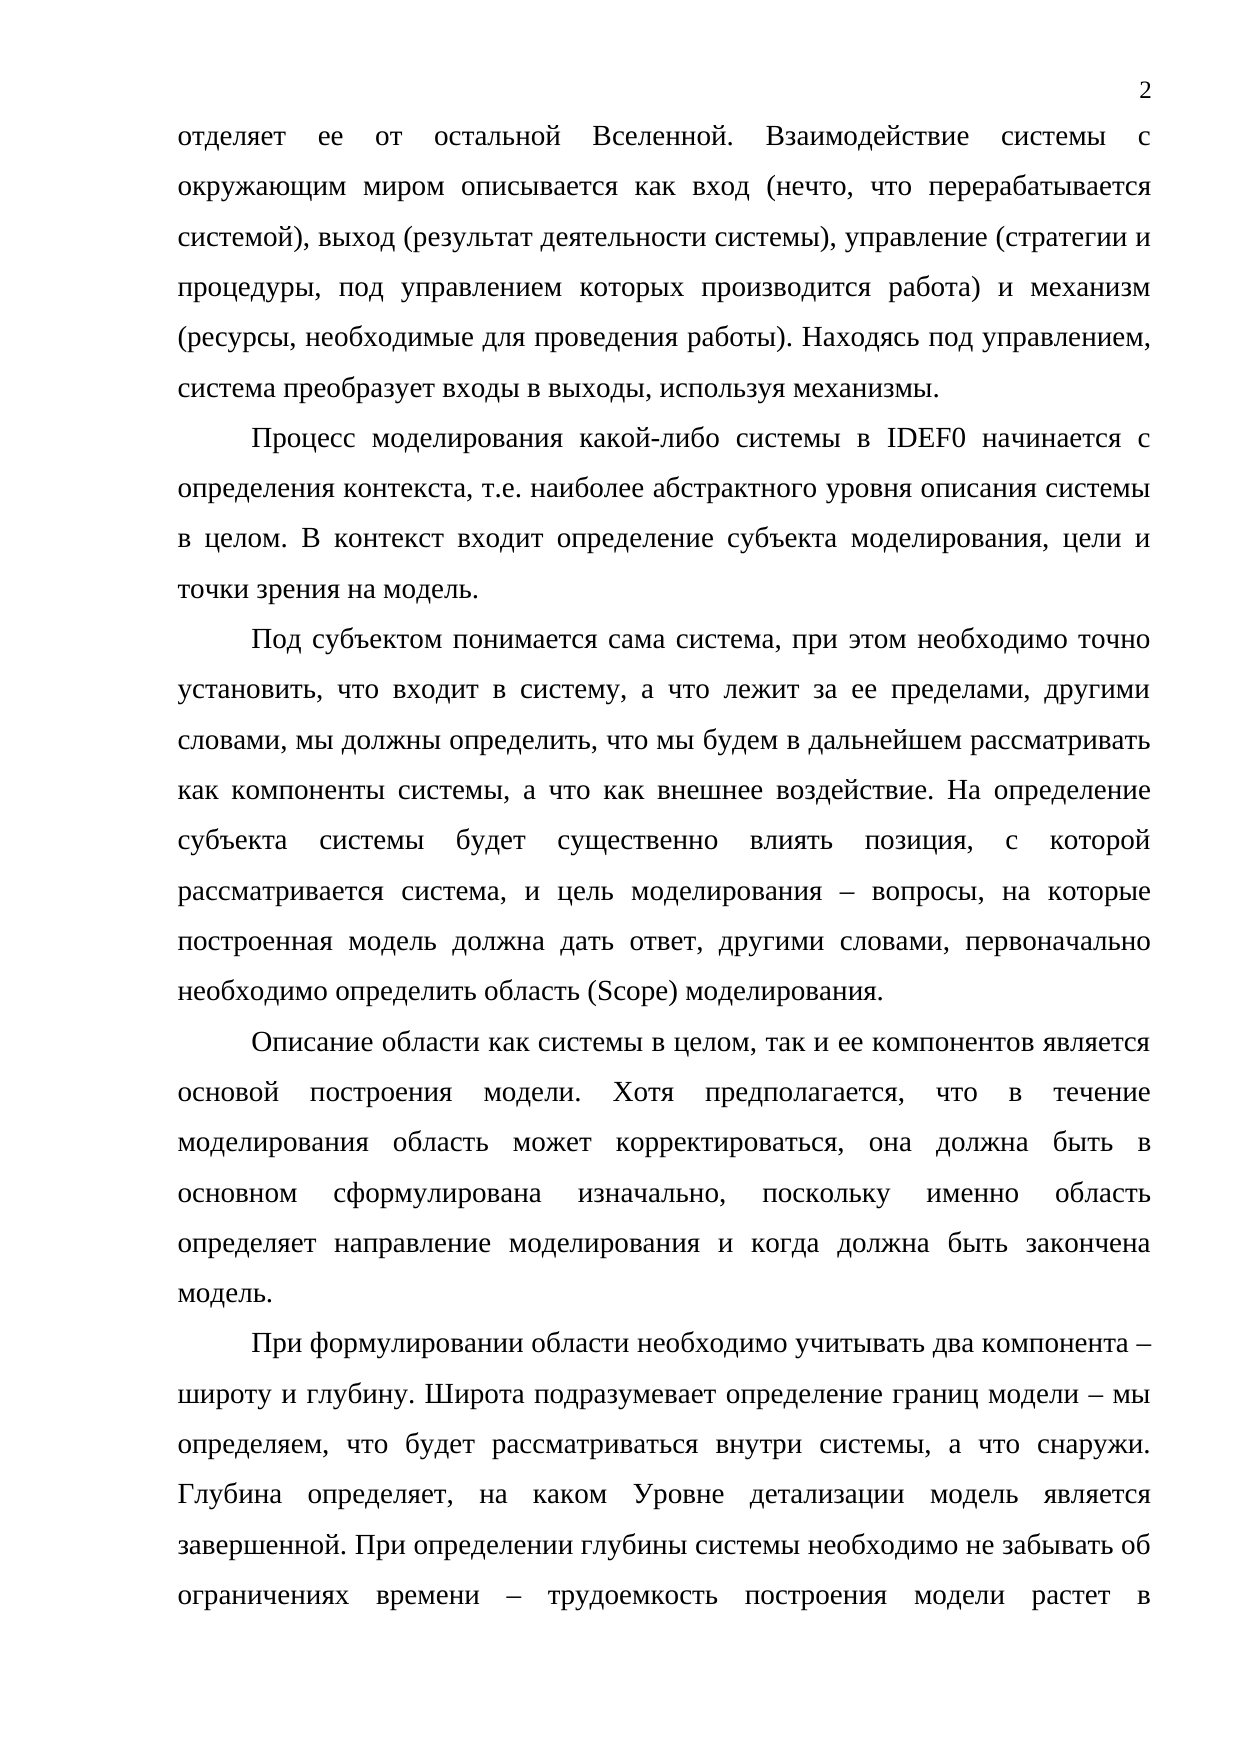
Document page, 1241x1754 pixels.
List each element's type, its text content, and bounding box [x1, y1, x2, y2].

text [177, 118, 1152, 403]
text Процесс моделирования какой-либо системы в IDEF0 начинается с определения контекста, т.е. наиболее абстрактного уровня описания системы в целом. В контекст входит определение субъекта моделирования, цели и точки зрения на модель. [177, 420, 1152, 604]
text Под субъектом понимается сама система, при этом необходимо точно установить, что входит в систему, а что лежит за ее пределами, другими словами, мы должны определить, что мы будем в дальнейшем рассматривать как компоненты системы, а что как внешнее воздействие. На определение субъекта системы будет существенно влиять позиция, с которой рассматривается система, и цель моделирования – вопросы, на которые построенная модель должна дать ответ, другими словами, первоначально необходимо определить область (Scope) моделирования. [177, 621, 1152, 1007]
text Описание области как системы в целом, так и ее компонентов является основой построения модели. Хотя предполагается, что в течение моделирования область может корректироваться, она должна быть в основном сформулирована изначально, поскольку именно область определяет направление моделирования и когда должна быть закончена модель. [177, 1024, 1152, 1309]
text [177, 1326, 1152, 1611]
